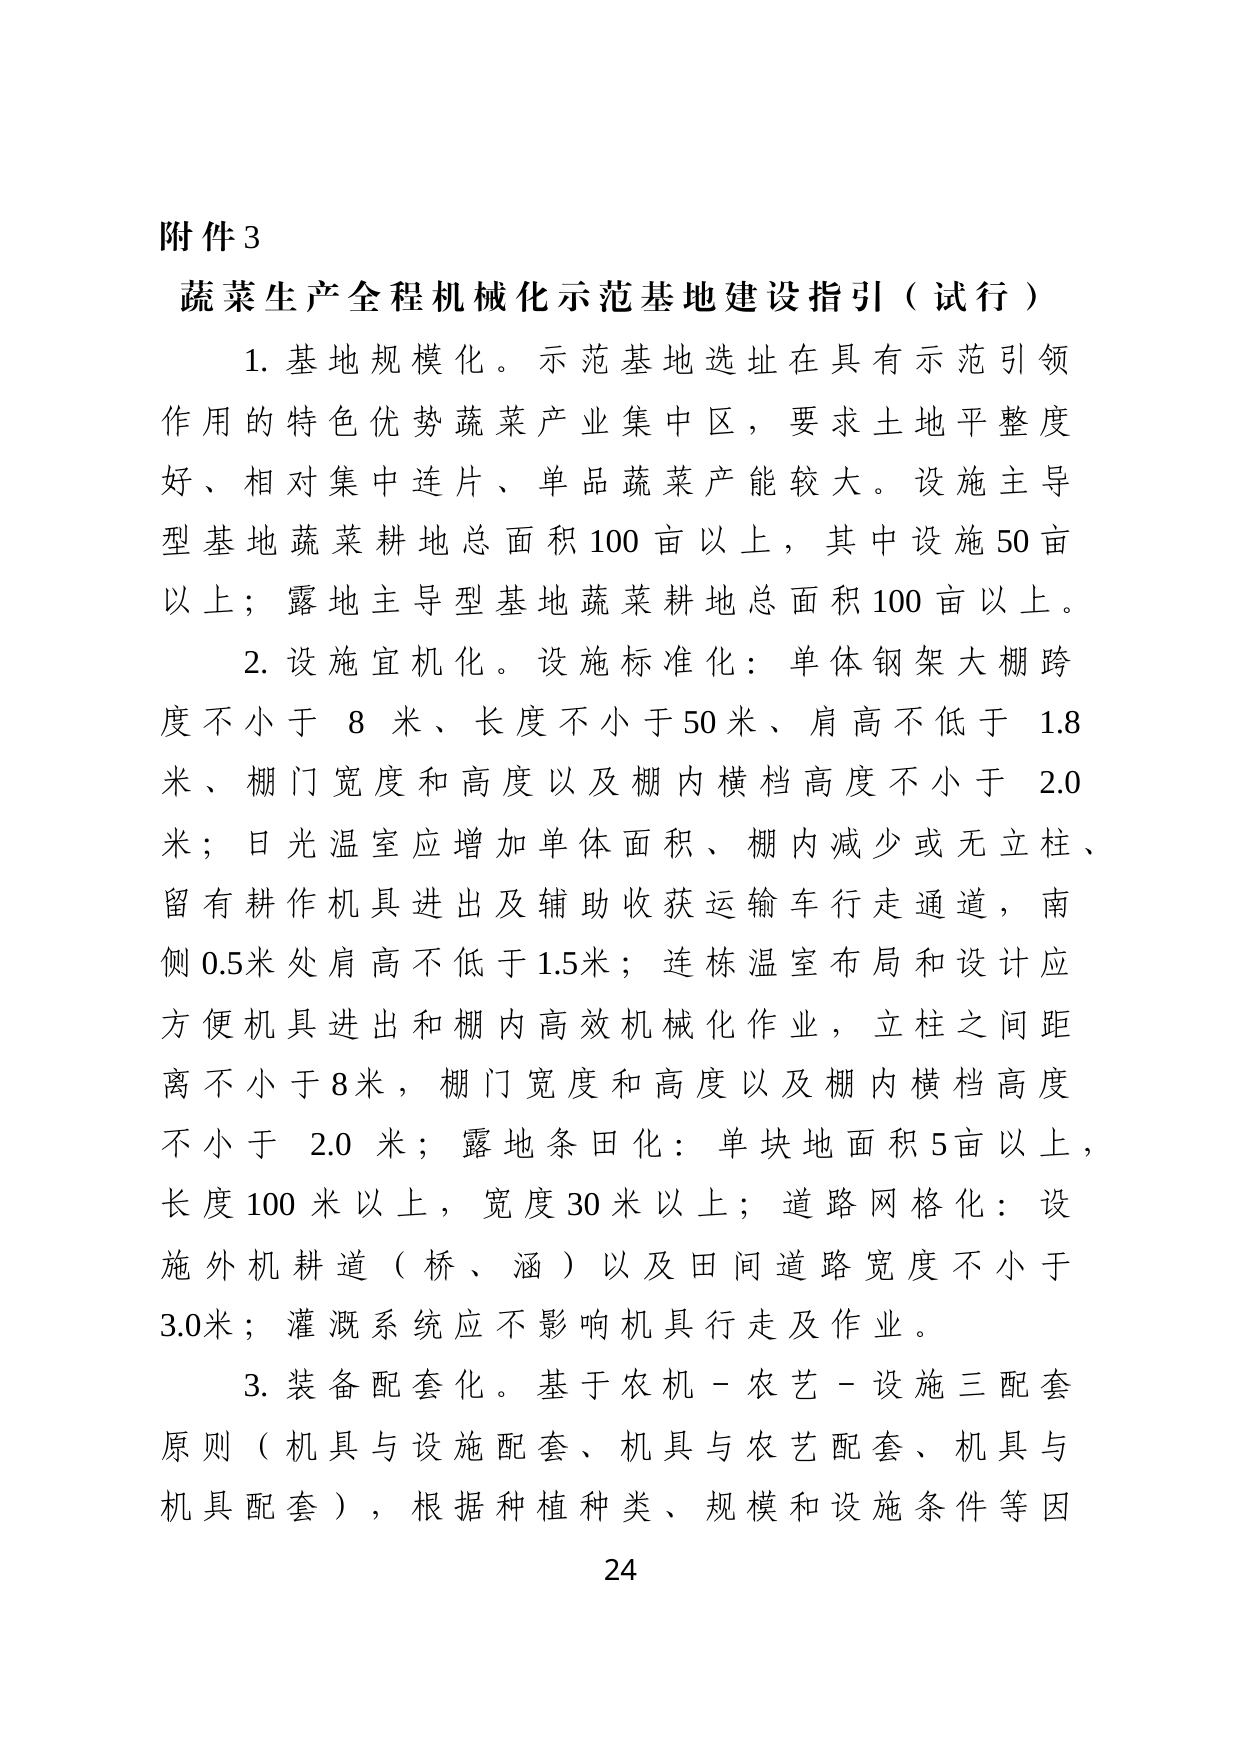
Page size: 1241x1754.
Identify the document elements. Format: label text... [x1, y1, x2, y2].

subtitle 蔬菜生产全程机械化示范基地建设指引（试行） [159, 268, 1081, 328]
text 2.设施宜机化。设施标准化：单体钢架大棚跨度不小于 8 米、长度不小于50米、肩高不低于 1.8 米、棚门宽度和高度以及棚内横档高度不小于 2.0 米；日光温室应增加单体面积、棚内减少或无立柱、留有耕作机具进出及辅助收获运输车行走通道，南侧0.5米处肩高不低于1.5米；连栋温室布局和设计应方便机具进出和棚内高效机械化作业，立柱之间距离不小于8米，棚门宽度和高度以及棚内横档高度不小于 2.0 米；露地条田化：单块地面积5亩以上，长度100米以上，宽度30米以上；道路网格化：设施外机耕道（桥、涵）以及田间道路宽度不小于 3.0米；灌溉系统应不影响机具行走及作业。 [159, 630, 1081, 1353]
text 1.基地规模化。示范基地选址在具有示范引领作用的特色优势蔬菜产业集中区，要求土地平整度好、相对集中连片、单品蔬菜产能较大。设施主导型基地蔬菜耕地总面积100亩以上，其中设施50亩以上；露地主导型基地蔬菜耕地总面积100亩以上。 [159, 328, 1081, 630]
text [159, 1353, 1081, 1534]
subtitle 附件3 [159, 208, 1081, 268]
